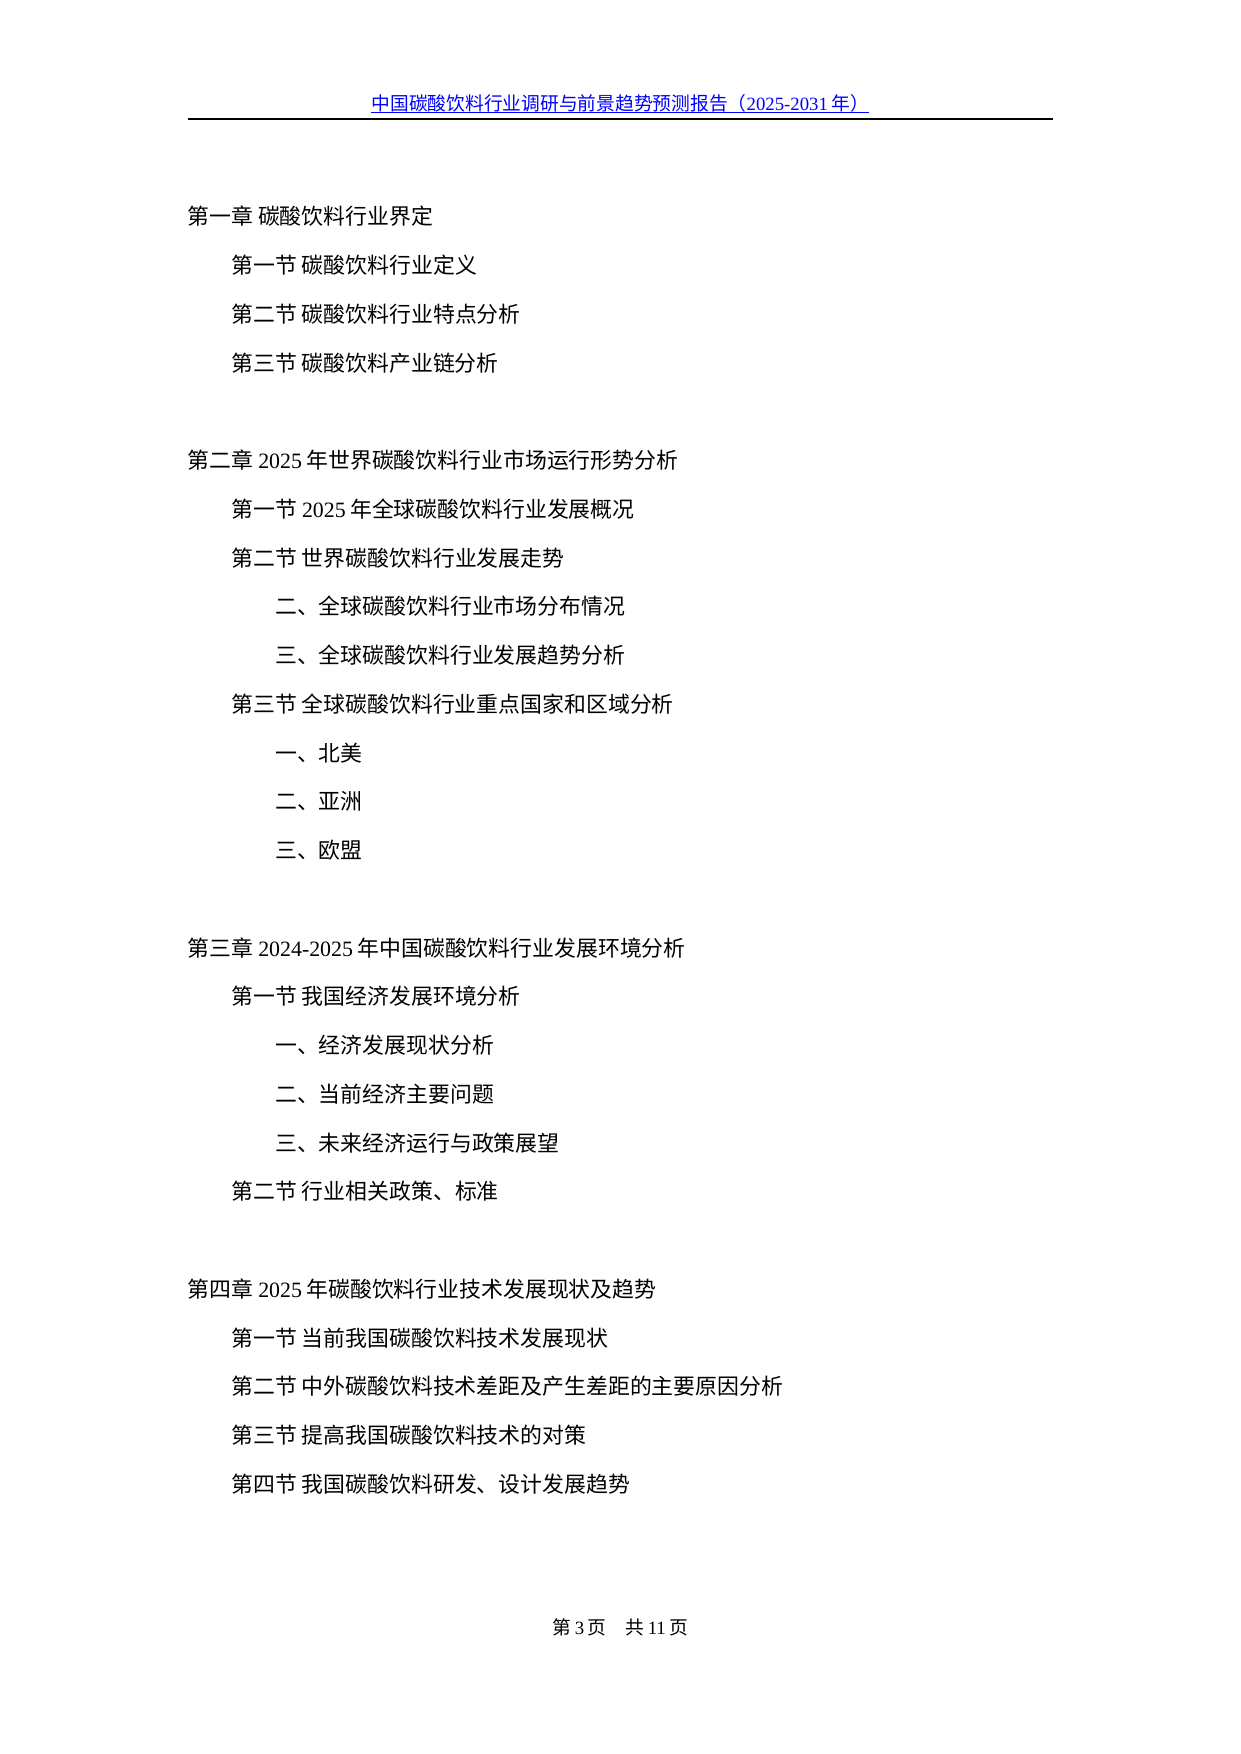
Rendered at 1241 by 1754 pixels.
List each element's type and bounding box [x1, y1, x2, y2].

text [187, 150, 1053, 1499]
